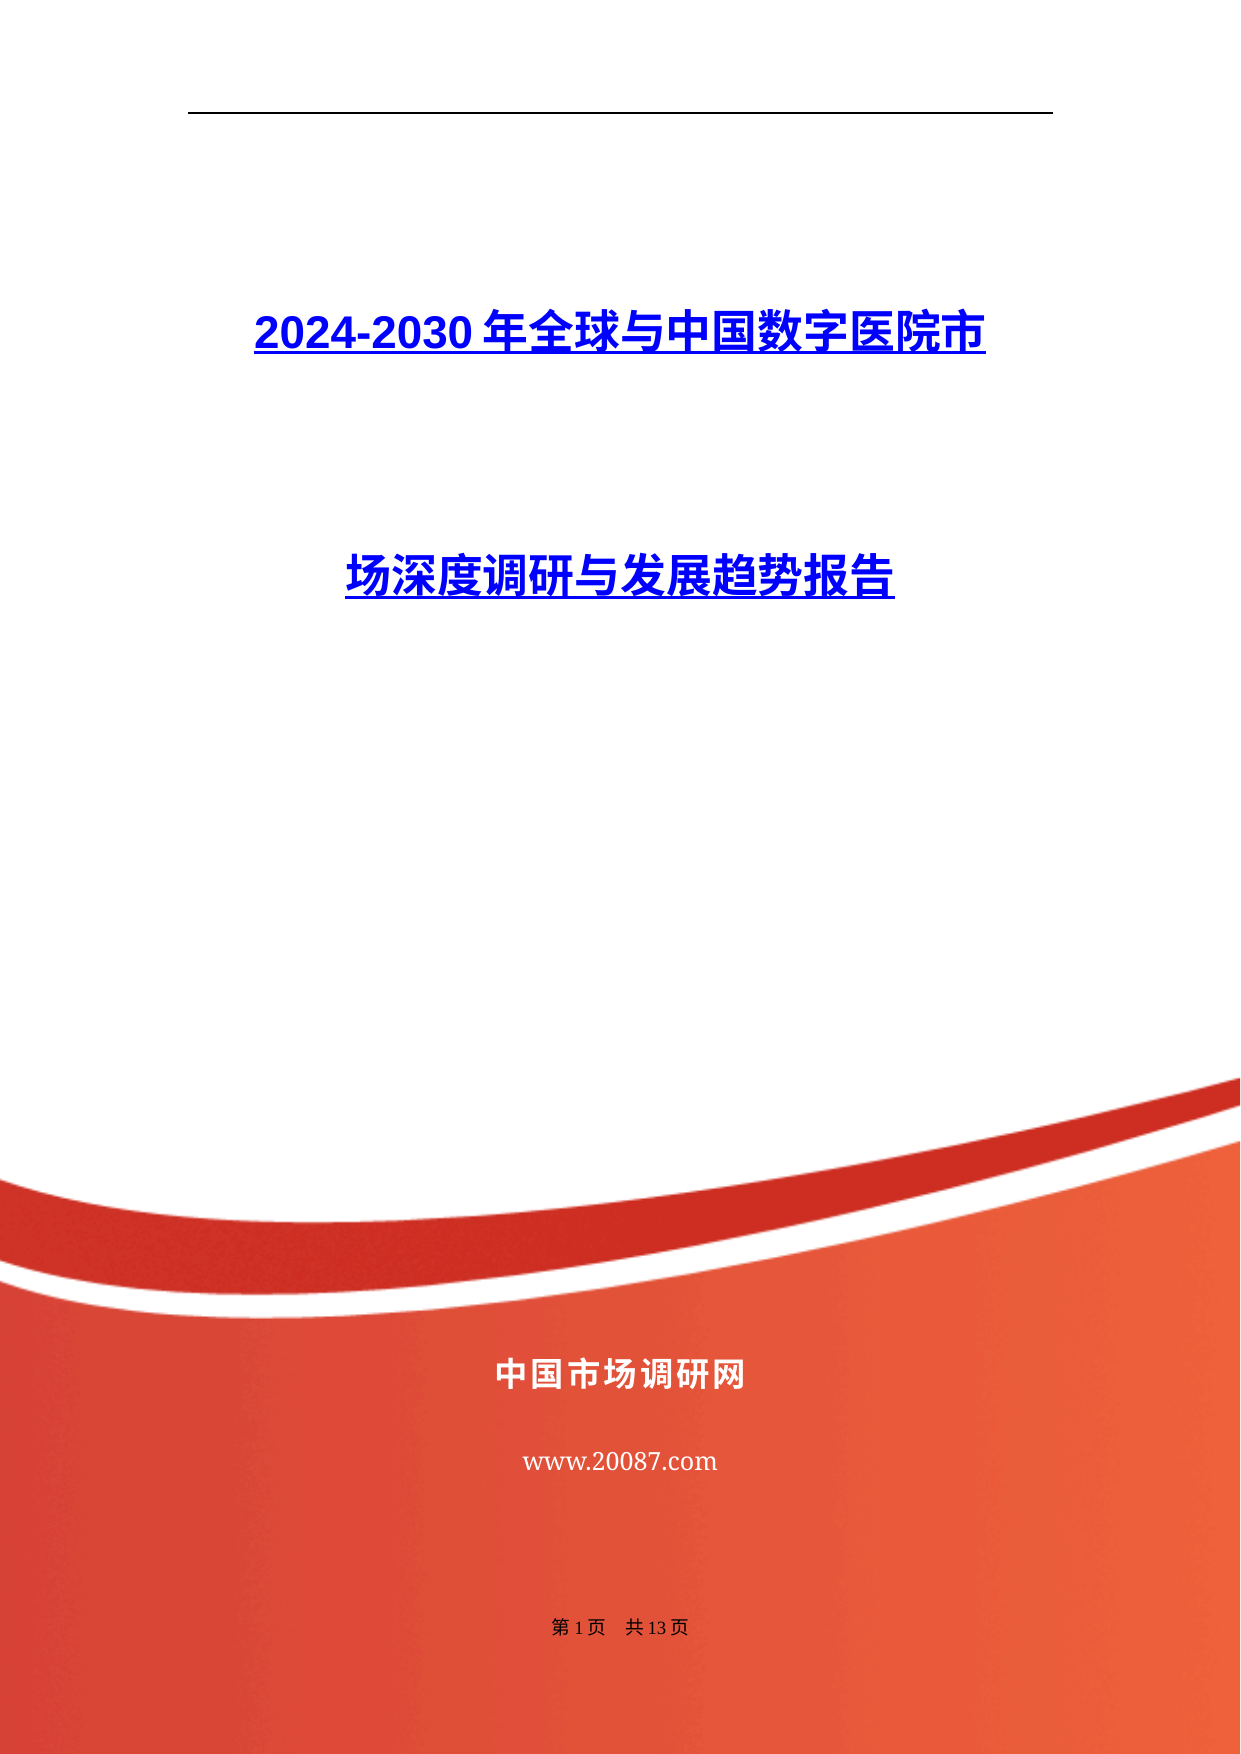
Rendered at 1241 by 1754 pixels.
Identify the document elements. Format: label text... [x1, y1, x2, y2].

table_header 2024-2030年全球与中国数字医院市场深度调研与发展趋势报告 [188, 207, 1053, 773]
text www.20087.com [187, 1428, 1053, 1493]
picture [0, 1006, 1241, 1754]
subtitle 中国市场调研网 [187, 1339, 1053, 1404]
